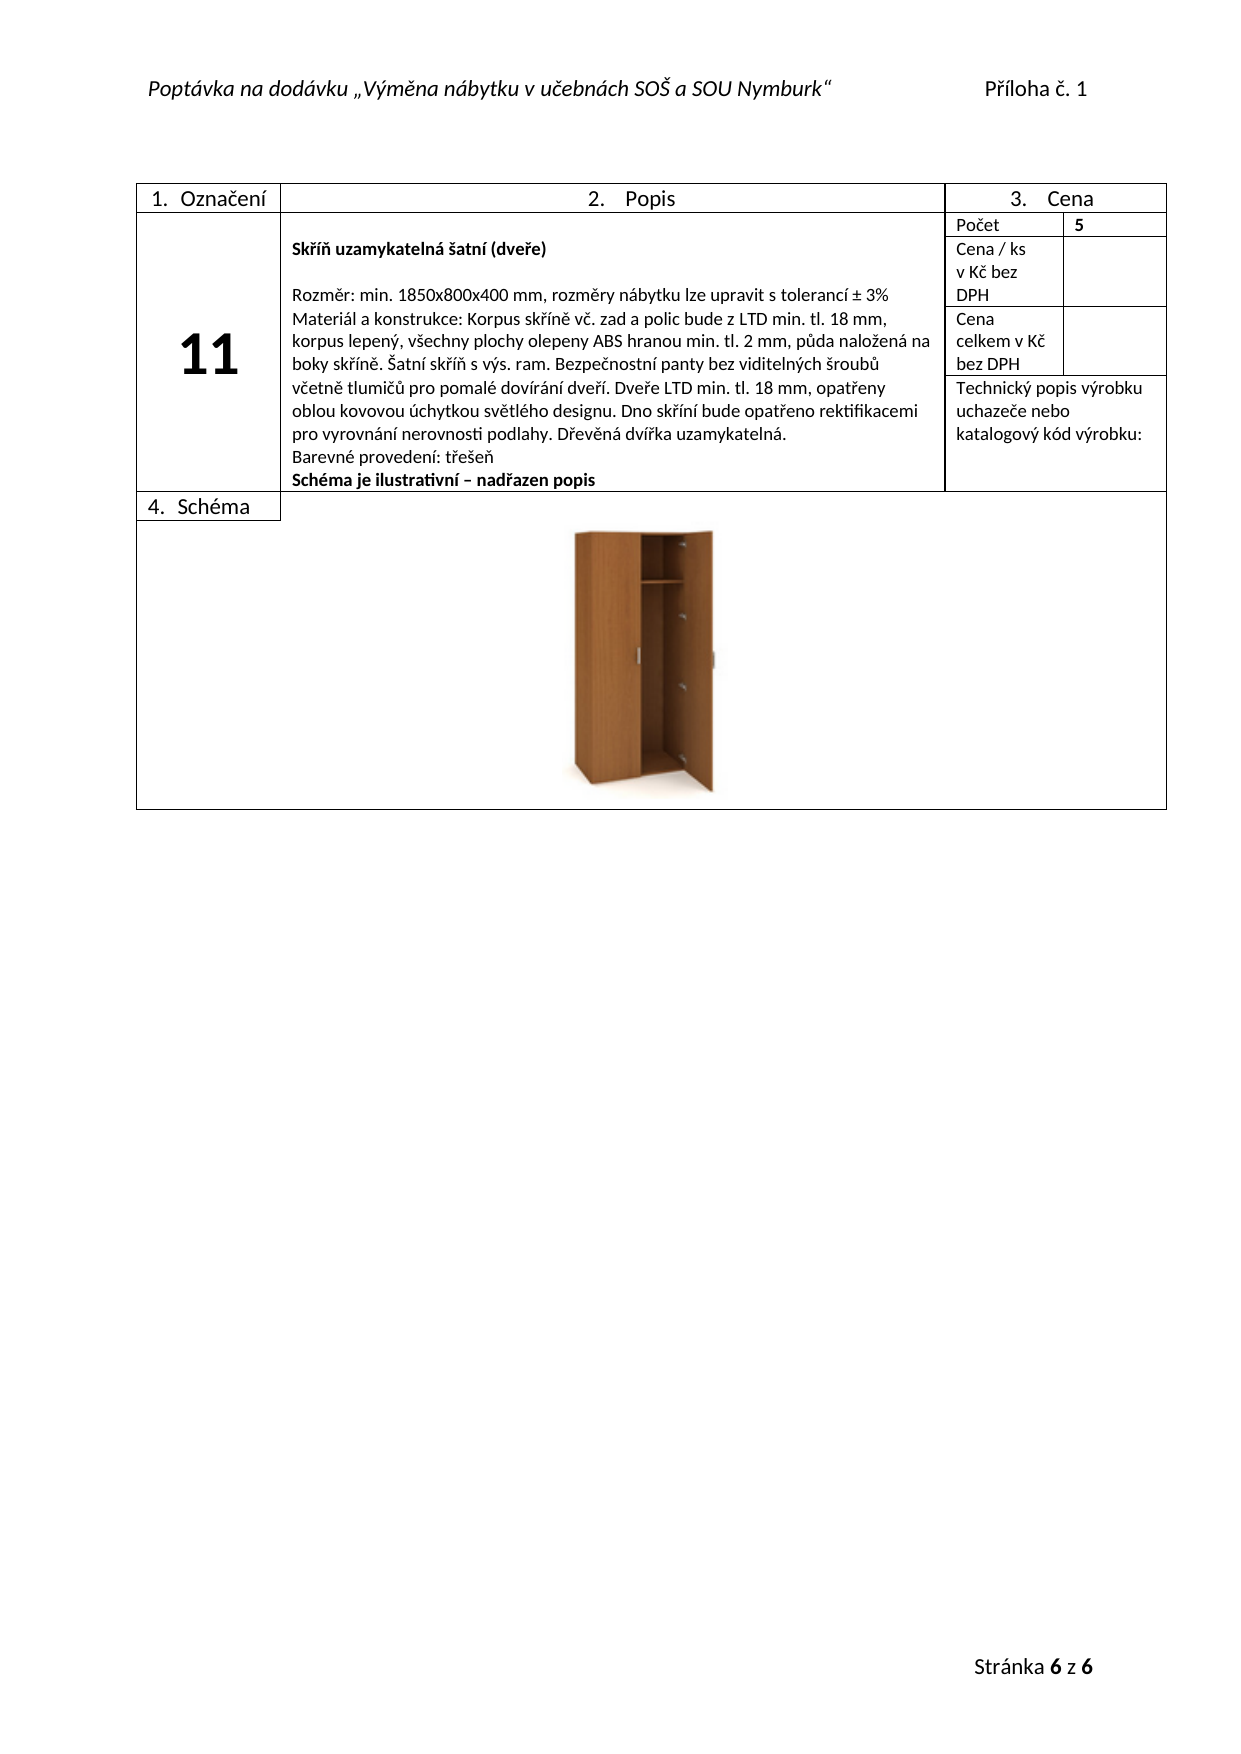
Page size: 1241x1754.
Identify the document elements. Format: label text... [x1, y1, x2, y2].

table_header Cena [946, 184, 1166, 212]
table_cell 5 [1064, 213, 1166, 236]
table_cell [281, 213, 944, 236]
table_header Popis [281, 184, 944, 212]
table_cell [1064, 307, 1166, 375]
table_cell Materiál a konstrukce: Korpus skříně vč. zad a polic bude z LTD min. tl. 18 mm, korpus lepený, všechny plochy olepeny ABS hranou min. tl. 2 mm, půda naložená na boky skříně. Šatní skříň s výs. ram. Bezpečnostní panty bez viditelných šroubů [281, 306, 944, 375]
table_cell Schéma [137, 492, 280, 520]
table_cell Cena / ks v Kč bez DPH [946, 237, 1063, 306]
table_cell včetně tlumičů pro pomalé dovírání dveří. Dveře LTD min. tl. 18 mm, opatřeny oblou kovovou úchytkou světlého designu. Dno skříní bude opatřeno rektifikacemi pro vyrovnání nerovnosti podlahy. Dřevěná dvířka uzamykatelná. Barevné provedení: třešeň Schéma je ilustrativní – nadřazen popis [281, 375, 944, 491]
table_cell Skříň uzamykatelná šatní (dveře) Rozměr: min. 1850x800x400 mm, rozměry nábytku lze upravit s tolerancí ± 3% [281, 236, 944, 306]
table_cell Technický popis výrobku uchazeče nebo katalogový kód výrobku: [946, 376, 1166, 491]
table_cell [1064, 237, 1166, 306]
table_cell Cena celkem v Kč bez DPH [946, 307, 1063, 375]
table_cell [137, 520, 1166, 809]
table_cell 11 [137, 213, 280, 491]
table_cell [281, 492, 1166, 520]
table_header Označení [137, 184, 280, 212]
picture [562, 521, 741, 809]
table_cell Počet [946, 213, 1063, 236]
